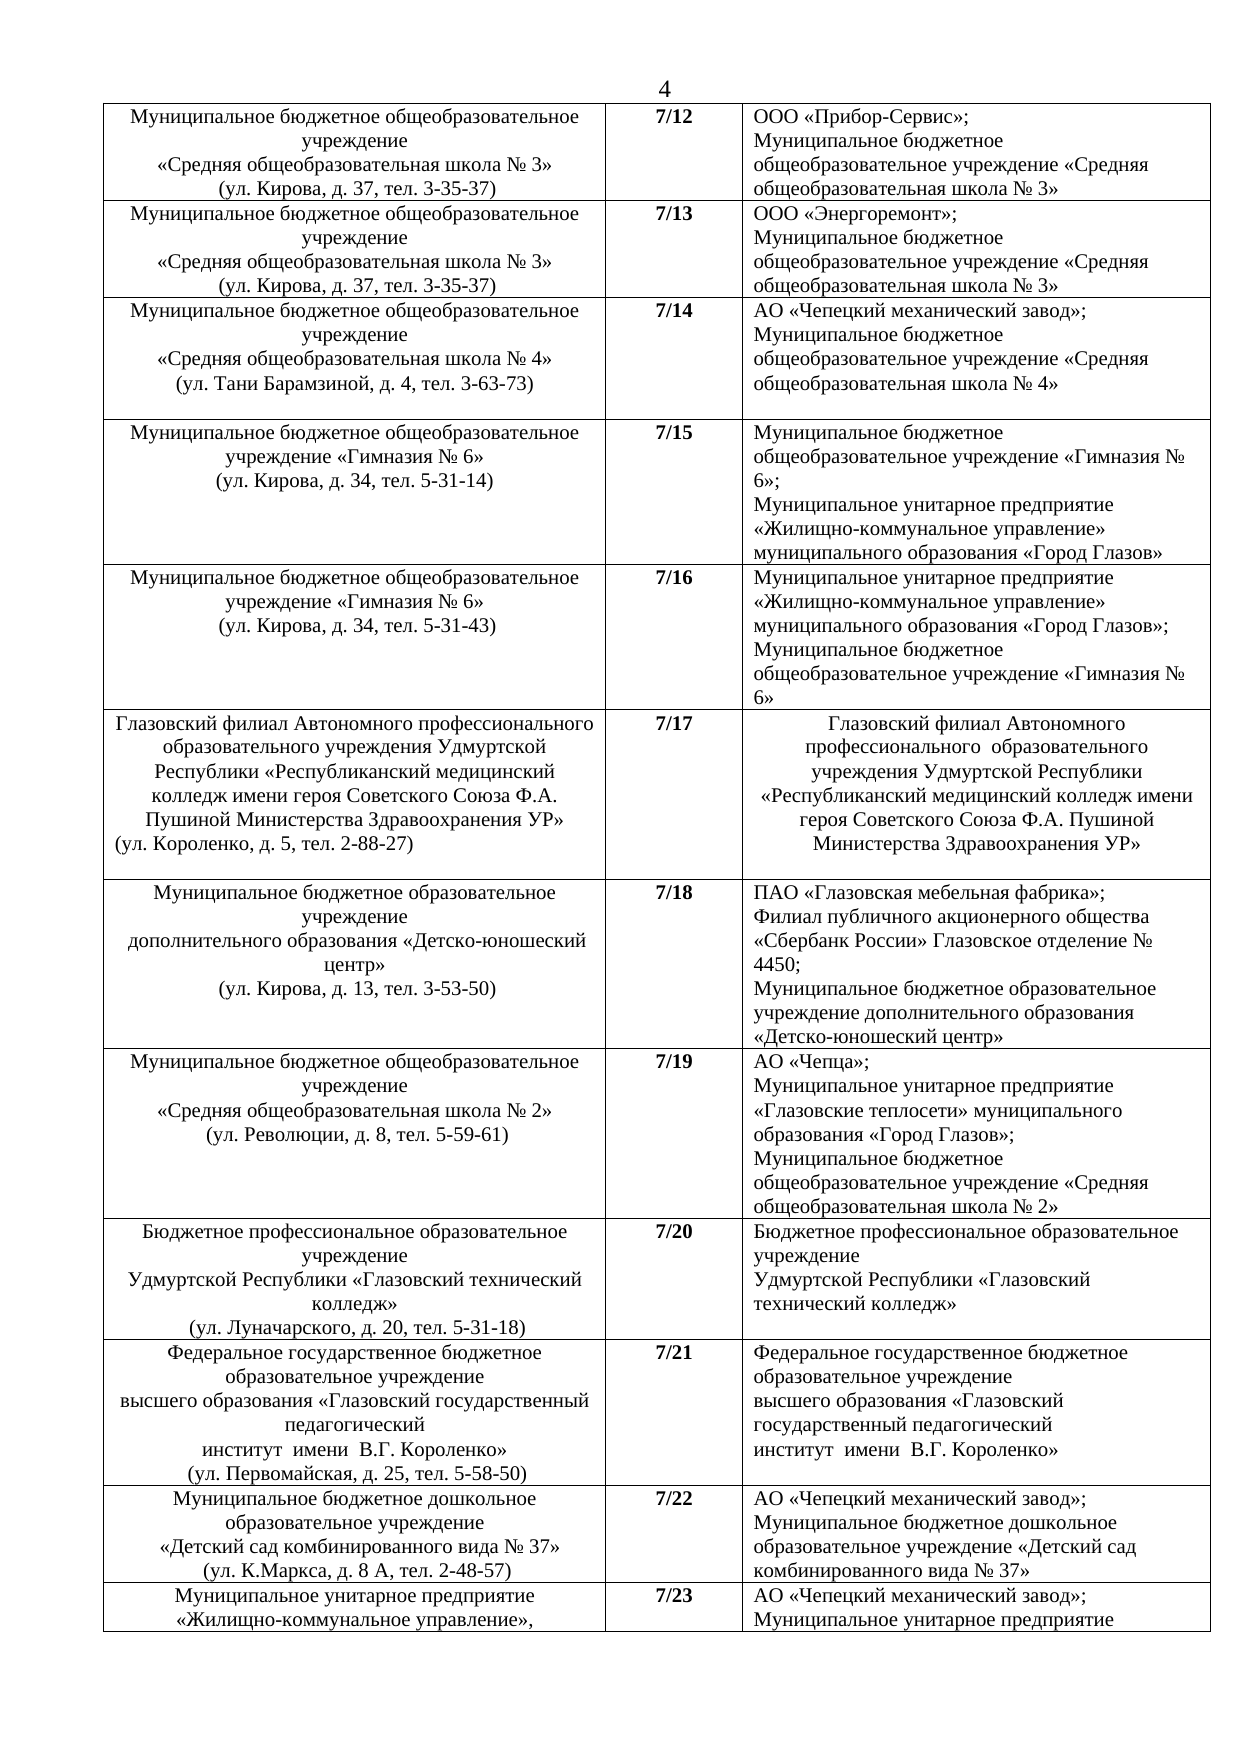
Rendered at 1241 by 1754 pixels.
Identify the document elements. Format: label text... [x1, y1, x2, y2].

table_cell Муниципальное бюджетное образовательное учреждение дополнительного образования «Детско-юношеский центр» (ул. Кирова, д. 13, тел. 3-53-50) [104, 880, 605, 1048]
table_cell Бюджетное профессиональное образовательное учреждение Удмуртской Республики «Глазовский технический колледж» [743, 1219, 1210, 1339]
table_cell 7/22 [606, 1486, 742, 1582]
table_cell 7/23 [606, 1583, 742, 1631]
table_cell 7/14 [606, 298, 742, 418]
table_cell Федеральное государственное бюджетное образовательное учреждение высшего образования «Глазовский государственный педагогический институт имени В.Г. Короленко» [743, 1340, 1210, 1484]
table_cell 7/21 [606, 1340, 742, 1484]
table_cell Бюджетное профессиональное образовательное учреждение Удмуртской Республики «Глазовский технический колледж» (ул. Луначарского, д. 20, тел. 5-31-18) [104, 1219, 605, 1339]
table_cell Муниципальное бюджетное общеобразовательное учреждение «Гимназия № 6» (ул. Кирова, д. 34, тел. 5-31-43) [104, 565, 605, 709]
table_cell Муниципальное бюджетное общеобразовательное учреждение «Гимназия № 6»; Муниципальное унитарное предприятие «Жилищно-коммунальное управление» муниципального образования «Город Глазов» [743, 420, 1210, 564]
table_cell Муниципальное бюджетное общеобразовательное учреждение «Средняя общеобразовательная школа № 2» (ул. Революции, д. 8, тел. 5-59-61) [104, 1049, 605, 1218]
table_cell АО «Чепца»; Муниципальное унитарное предприятие «Глазовские теплосети» муниципального образования «Город Глазов»; Муниципальное бюджетное общеобразовательное учреждение «Средняя общеобразовательная школа № 2» [743, 1049, 1210, 1218]
table_cell 7/17 [606, 710, 742, 879]
table_cell 7/16 [606, 565, 742, 709]
table_cell ООО «Энергоремонт»; Муниципальное бюджетное общеобразовательное учреждение «Средняя общеобразовательная школа № 3» [743, 201, 1210, 297]
table_cell Глазовский филиал Автономного профессионального образовательного учреждения Удмуртской Республики «Республиканский медицинский колледж имени героя Советского Союза Ф.А. Пушиной Министерства Здравоохранения УР» [743, 710, 1210, 879]
table_cell Муниципальное бюджетное общеобразовательное учреждение «Средняя общеобразовательная школа № 3» (ул. Кирова, д. 37, тел. 3-35-37) [104, 201, 605, 297]
table_cell Федеральное государственное бюджетное образовательное учреждение высшего образования «Глазовский государственный педагогический институт имени В.Г. Короленко» (ул. Первомайская, д. 25, тел. 5-58-50) [104, 1340, 605, 1484]
table_cell 7/19 [606, 1049, 742, 1218]
table_cell Муниципальное бюджетное дошкольное образовательное учреждение «Детский сад комбинированного вида № 37» (ул. К.Маркса, д. 8 А, тел. 2-48-57) [104, 1486, 605, 1582]
table_cell 7/18 [606, 880, 742, 1048]
table_cell Муниципальное бюджетное общеобразовательное учреждение «Средняя общеобразовательная школа № 4» (ул. Тани Барамзиной, д. 4, тел. 3-63-73) [104, 298, 605, 418]
table_cell 7/20 [606, 1219, 742, 1339]
table_cell ООО «Прибор-Сервис»; Муниципальное бюджетное общеобразовательное учреждение «Средняя общеобразовательная школа № 3» [743, 104, 1210, 200]
table_cell 7/13 [606, 201, 742, 297]
table_cell 7/15 [606, 420, 742, 564]
table_cell ПАО «Глазовская мебельная фабрика»; Филиал публичного акционерного общества «Сбербанк России» Глазовское отделение № 4450; Муниципальное бюджетное образовательное учреждение дополнительного образования «Детско-юношеский центр» [743, 880, 1210, 1048]
table_cell АО «Чепецкий механический завод»; Муниципальное бюджетное дошкольное образовательное учреждение «Детский сад комбинированного вида № 37» [743, 1486, 1210, 1582]
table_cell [104, 1583, 605, 1631]
table_cell 7/12 [606, 104, 742, 200]
table_cell Глазовский филиал Автономного профессионального образовательного учреждения Удмуртской Республики «Республиканский медицинский колледж имени героя Советского Союза Ф.А. Пушиной Министерства Здравоохранения УР» (ул. Короленко, д. 5, тел. 2-88-27) [104, 710, 605, 879]
table_cell Муниципальное бюджетное общеобразовательное учреждение «Гимназия № 6» (ул. Кирова, д. 34, тел. 5-31-14) [104, 420, 605, 564]
table_cell АО «Чепецкий механический завод»; Муниципальное бюджетное общеобразовательное учреждение «Средняя общеобразовательная школа № 4» [743, 298, 1210, 418]
table_cell Муниципальное унитарное предприятие «Жилищно-коммунальное управление» муниципального образования «Город Глазов»; Муниципальное бюджетное общеобразовательное учреждение «Гимназия № 6» [743, 565, 1210, 709]
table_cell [743, 1583, 1210, 1631]
table_cell Муниципальное бюджетное общеобразовательное учреждение «Средняя общеобразовательная школа № 3» (ул. Кирова, д. 37, тел. 3-35-37) [104, 104, 605, 200]
